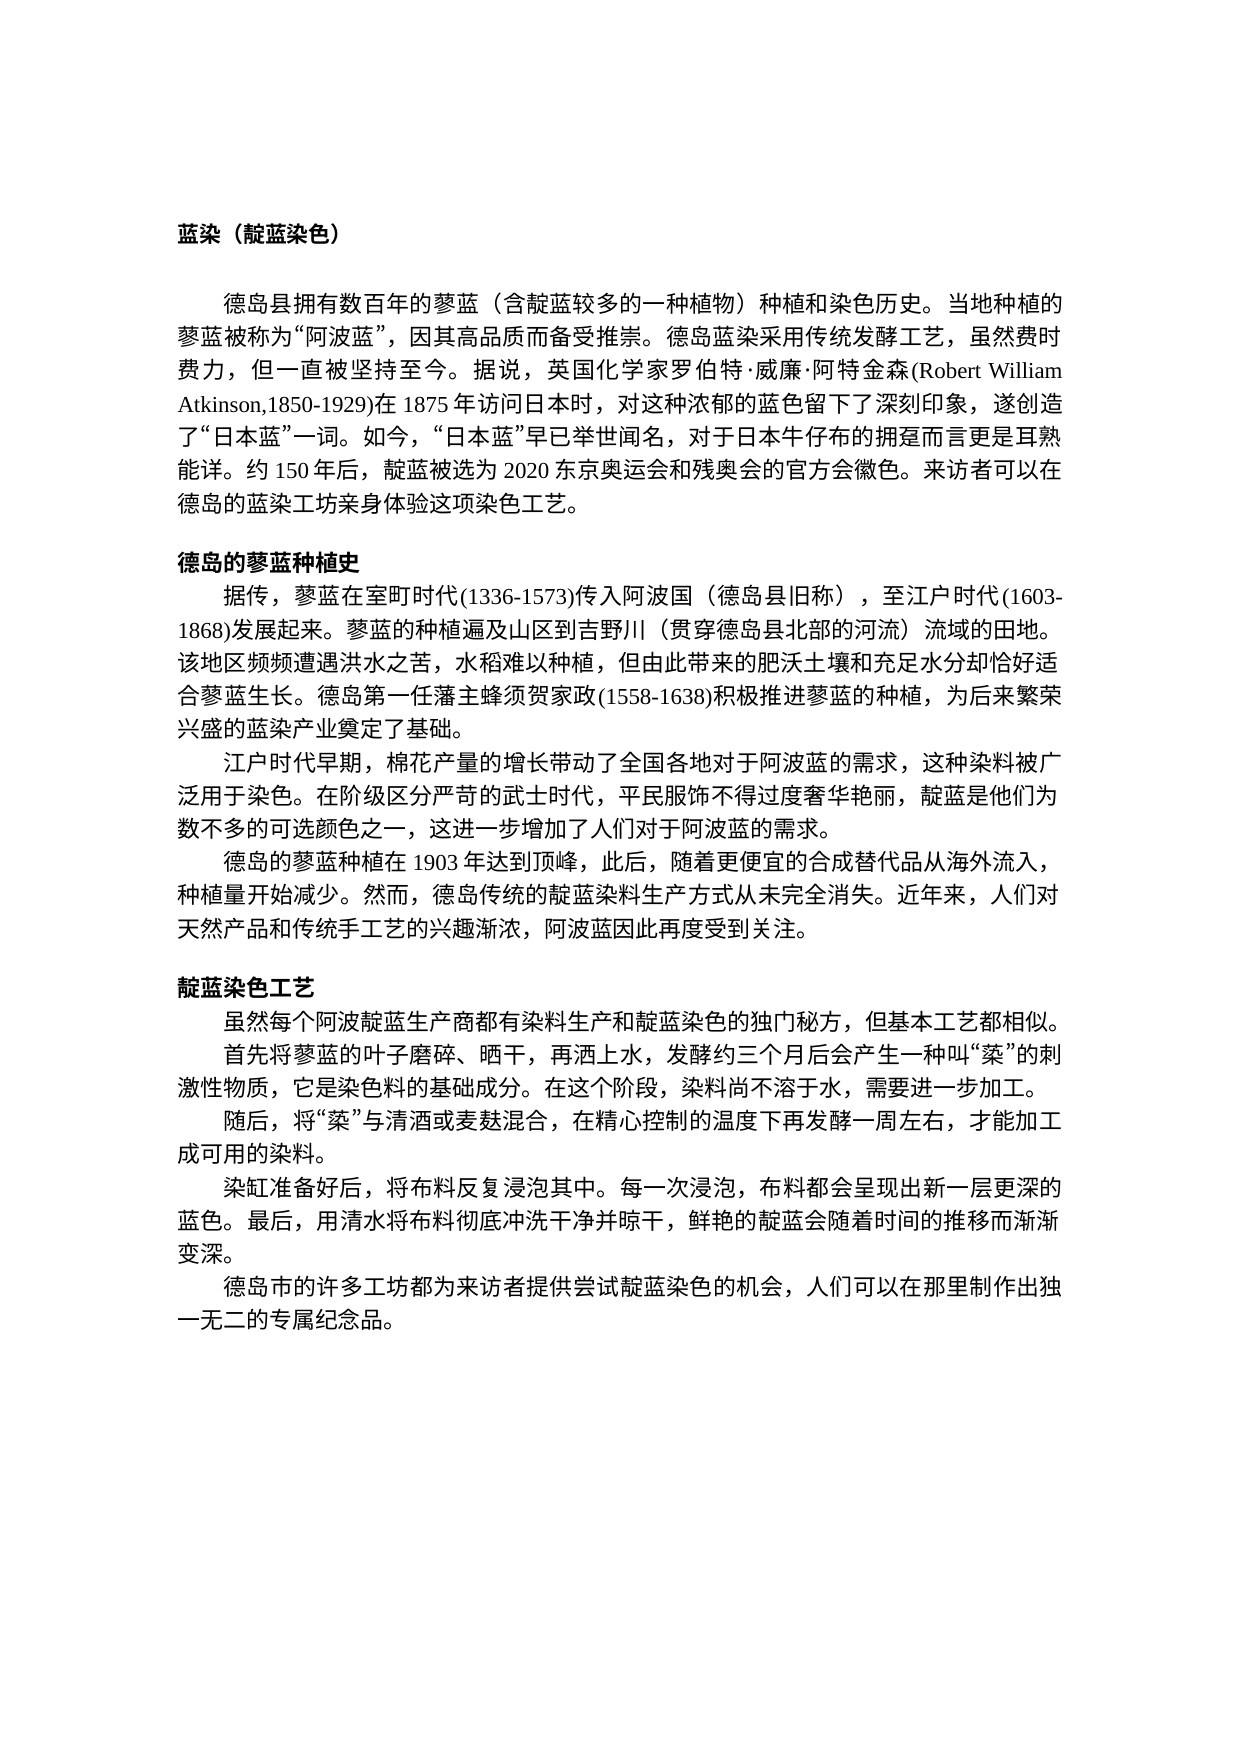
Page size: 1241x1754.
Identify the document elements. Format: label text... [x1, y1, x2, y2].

text 德岛市的许多工坊都为来访者提供尝试靛蓝染色的机会，人们可以在那里制作出独一无二的专属纪念品。 [177, 1269, 1063, 1336]
text 德岛的蓼蓝种植在1903年达到顶峰，此后，随着更便宜的合成替代品从海外流入，种植量开始减少。然而，德岛传统的靛蓝染料生产方式从未完全消失。近年来，人们对天然产品和传统手工艺的兴趣渐浓，阿波蓝因此再度受到关注。 [177, 844, 1063, 944]
text 首先将蓼蓝的叶子磨碎、晒干，再洒上水，发酵约三个月后会产生一种叫“蒅”的刺激性物质，它是染色料的基础成分。在这个阶段，染料尚不溶于水，需要进一步加工。 [177, 1037, 1063, 1103]
text 德岛的蓼蓝种植史 [177, 545, 1063, 578]
text 江户时代早期，棉花产量的增长带动了全国各地对于阿波蓝的需求，这种染料被广泛用于染色。在阶级区分严苛的武士时代，平民服饰不得过度奢华艳丽，靛蓝是他们为数不多的可选颜色之一，这进一步增加了人们对于阿波蓝的需求。 [177, 744, 1063, 844]
text 据传，蓼蓝在室町时代(1336-1573)传入阿波国（德岛县旧称），至江户时代(1603-1868)发展起来。蓼蓝的种植遍及山区到吉野川（贯穿德岛县北部的河流）流域的田地。该地区频频遭遇洪水之苦，水稻难以种植，但由此带来的肥沃土壤和充足水分却恰好适合蓼蓝生长。德岛第一任藩主蜂须贺家政(1558-1638)积极推进蓼蓝的种植，为后来繁荣兴盛的蓝染产业奠定了基础。 [177, 578, 1063, 744]
text 染缸准备好后，将布料反复浸泡其中。每一次浸泡，布料都会呈现出新一层更深的蓝色。最后，用清水将布料彻底冲洗干净并晾干，鲜艳的靛蓝会随着时间的推移而渐渐变深。 [177, 1169, 1063, 1269]
text 德岛县拥有数百年的蓼蓝（含靛蓝较多的一种植物）种植和染色历史。当地种植的蓼蓝被称为“阿波蓝”，因其高品质而备受推崇。德岛蓝染采用传统发酵工艺，虽然费时费力，但一直被坚持至今。据说，英国化学家罗伯特·威廉·阿特金森(Robert William Atkinson,1850-1929)在1875年访问日本时，对这种浓郁的蓝色留下了深刻印象，遂创造了“日本蓝”一词。如今，“日本蓝”早已举世闻名，对于日本牛仔布的拥趸而言更是耳熟能详。约150年后，靛蓝被选为2020东京奥运会和残奥会的官方会徽色。来访者可以在德岛的蓝染工坊亲身体验这项染色工艺。 [177, 286, 1063, 519]
text 虽然每个阿波靛蓝生产商都有染料生产和靛蓝染色的独门秘方，但基本工艺都相似。 [177, 1003, 1063, 1037]
text 靛蓝染色工艺 [177, 970, 1063, 1003]
text 随后，将“蒅”与清酒或麦麸混合，在精心控制的温度下再发酵一周左右，才能加工成可用的染料。 [177, 1103, 1063, 1169]
text 蓝染（靛蓝染色） [177, 217, 1063, 248]
